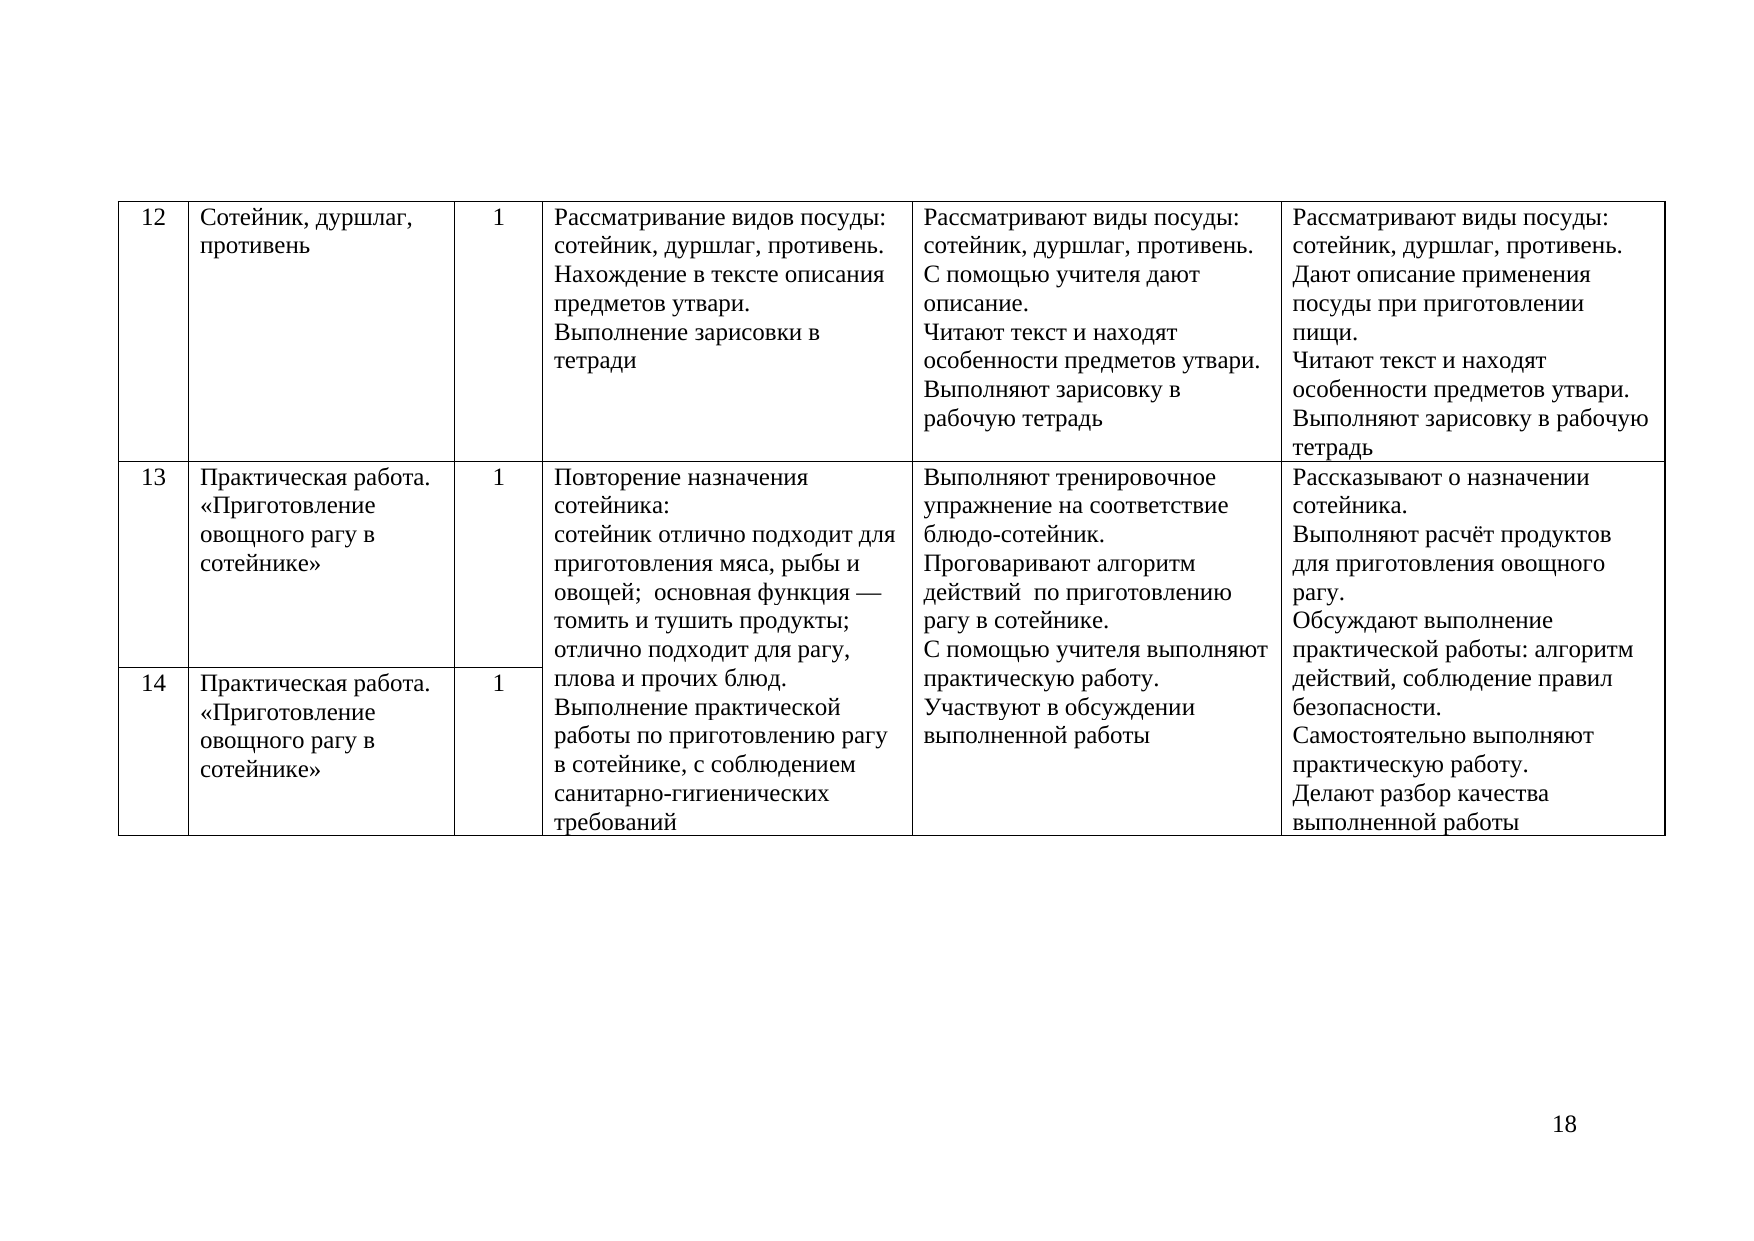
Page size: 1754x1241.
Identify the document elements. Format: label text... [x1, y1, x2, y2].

table_cell 13 [119, 462, 188, 667]
table_header Сотейник, дуршлаг, противень [189, 202, 454, 461]
table_header Рассматривание видов посуды: сотейник, дуршлаг, противень. Нахождение в тексте описания предметов утвари. Выполнение зарисовки в тетради [543, 202, 912, 461]
table_cell Практическая работа. «Приготовление овощного рагу в сотейнике» [189, 668, 454, 835]
table_cell 1 [455, 668, 542, 835]
table_header 12 [119, 202, 188, 461]
table_cell Рассказывают о назначении сотейника. Выполняют расчёт продуктов для приготовления овощного рагу. Обсуждают выполнение практической работы: алгоритм действий, соблюдение правил безопасности. Самостоятельно выполняют практическую работу. Делают разбор качества выполненной работы [1282, 462, 1664, 835]
table_header Рассматривают виды посуды: сотейник, дуршлаг, противень. С помощью учителя дают описание. Читают текст и находят особенности предметов утвари. Выполняют зарисовку в рабочую тетрадь [913, 202, 1281, 461]
table_cell Выполняют тренировочное упражнение на соответствие блюдо-сотейник. Проговаривают алгоритм действий по приготовлению рагу в сотейнике. С помощью учителя выполняют практическую работу. Участвуют в обсуждении выполненной работы [913, 462, 1281, 835]
table_header 1 [455, 202, 542, 461]
table_cell 1 [455, 462, 542, 667]
table_header Рассматривают виды посуды: сотейник, дуршлаг, противень. Дают описание применения посуды при приготовлении пищи. Читают текст и находят особенности предметов утвари. Выполняют зарисовку в рабочую тетрадь [1282, 202, 1664, 461]
table_cell 14 [119, 668, 188, 835]
table_cell Повторение назначения сотейника: сотейник отлично подходит для приготовления мяса, рыбы и овощей; основная функция — томить и тушить продукты; отлично подходит для рагу, плова и прочих блюд. Выполнение практической работы по приготовлению рагу в сотейнике, с соблюдением санитарно-гигиенических требований [543, 462, 912, 835]
table_cell Практическая работа. «Приготовление овощного рагу в сотейнике» [189, 462, 454, 667]
